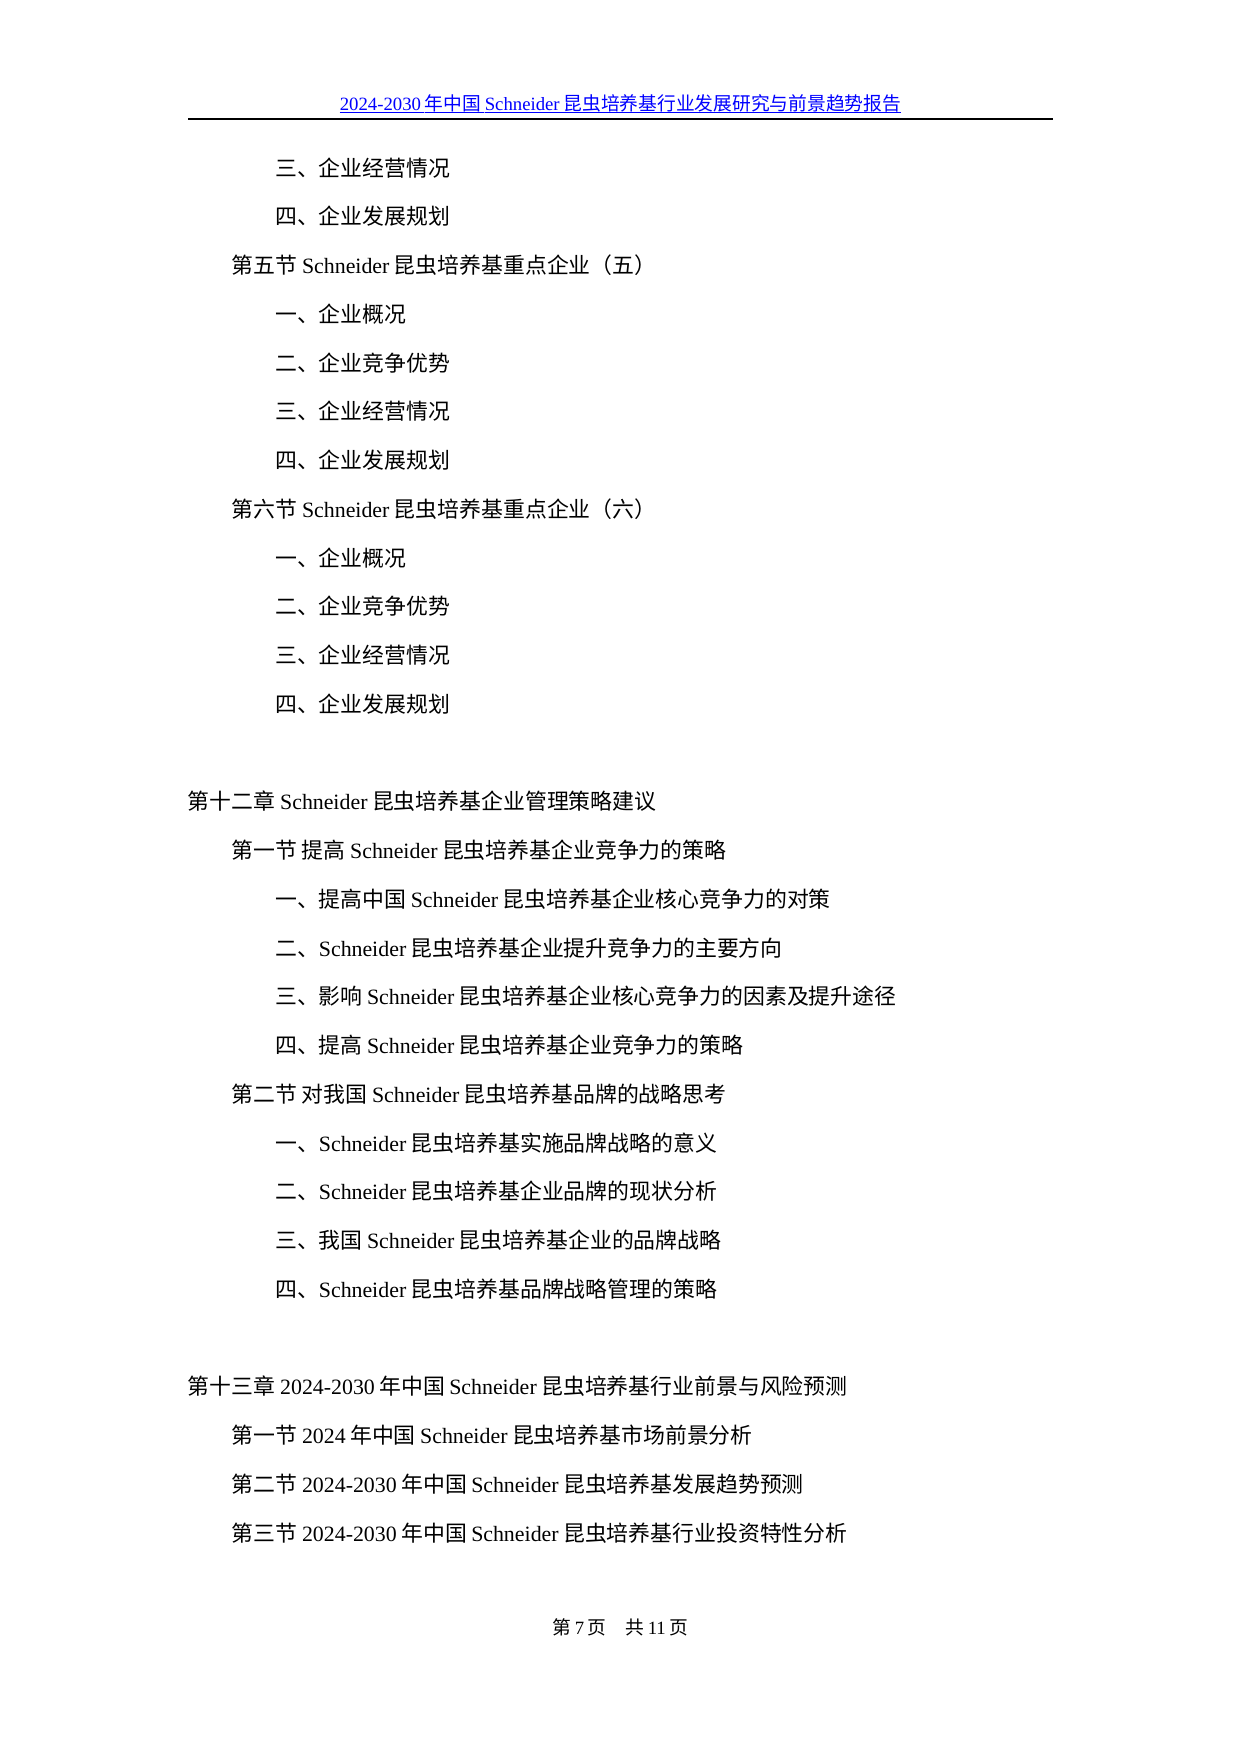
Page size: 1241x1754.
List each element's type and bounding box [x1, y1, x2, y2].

text [187, 150, 1053, 1548]
